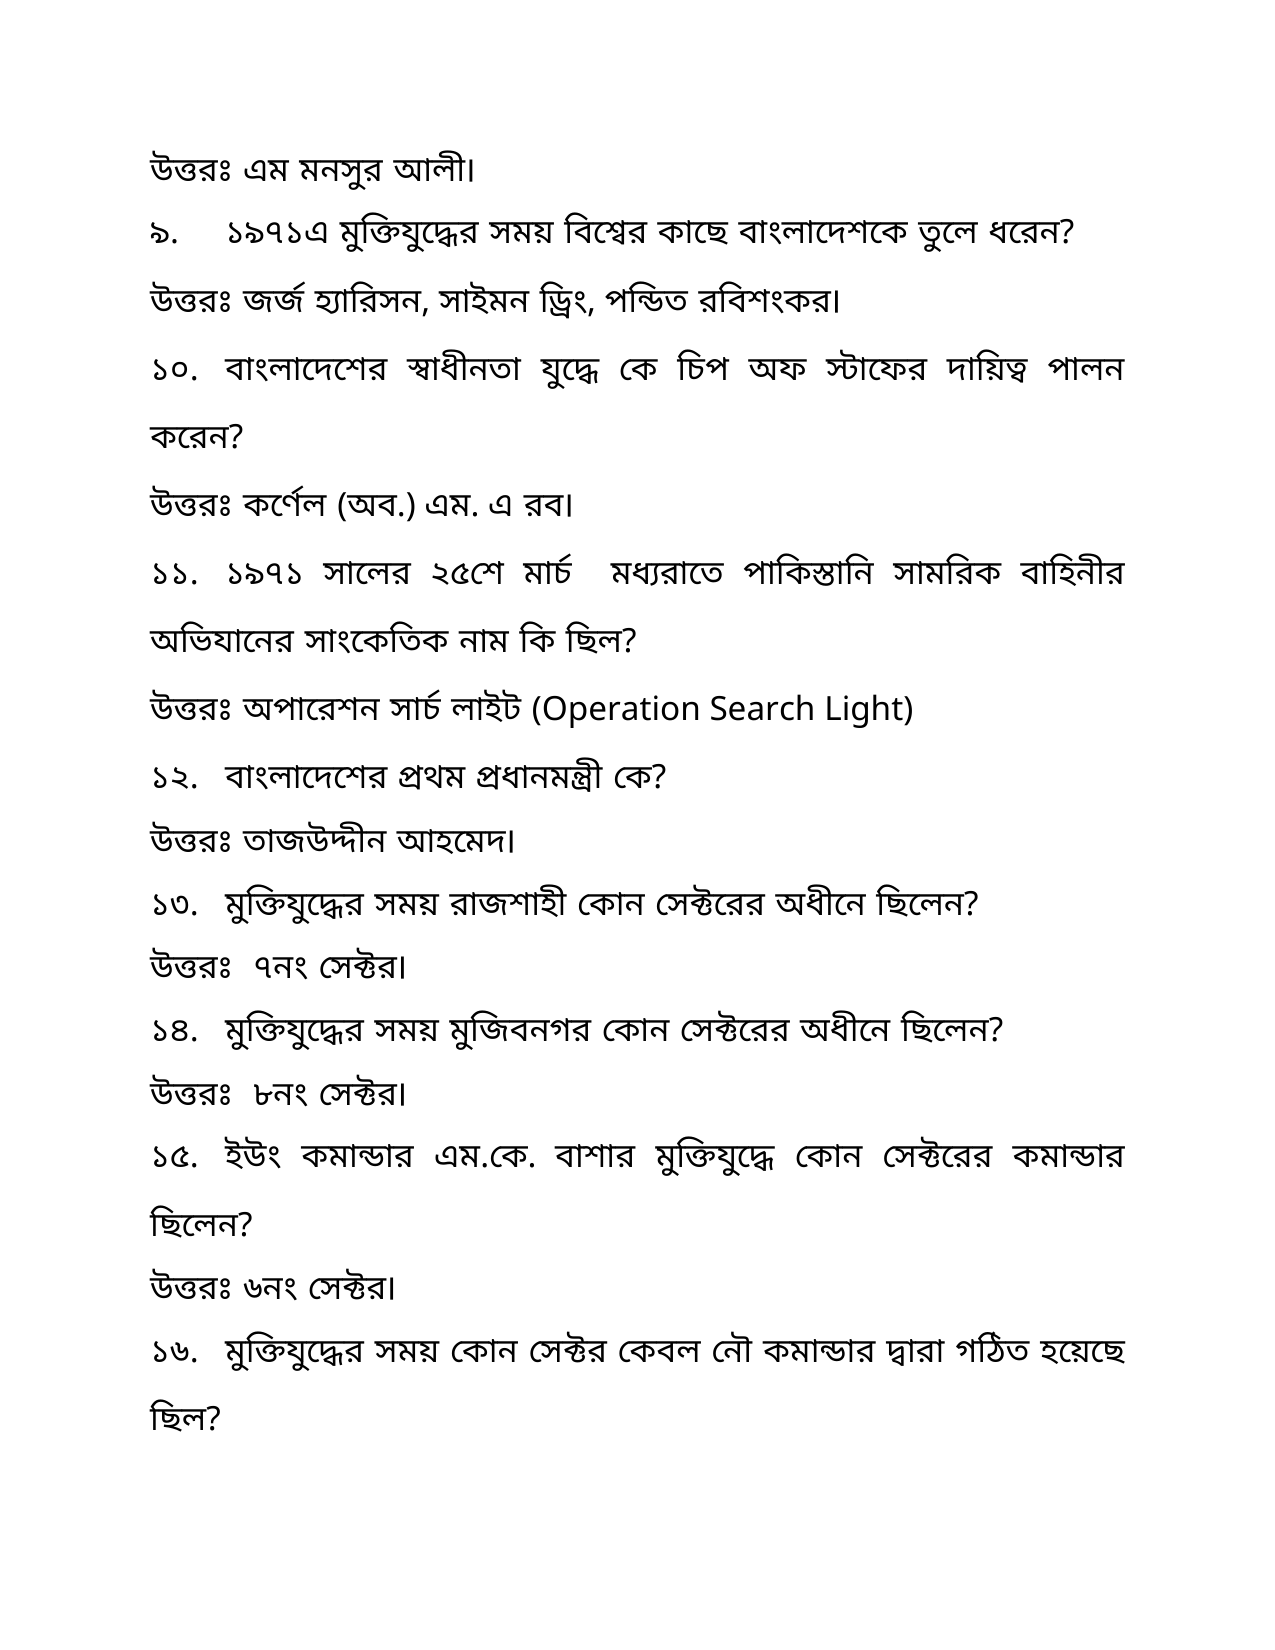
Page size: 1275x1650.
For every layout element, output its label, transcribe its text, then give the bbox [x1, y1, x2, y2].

text ১৬. মুক্তিযুদ্ধের সময় কোন সেক্টর কেবল নৌ কমান্ডার দ্বারা গঠিত হয়েছে ছিল? [150, 1327, 1125, 1440]
text উত্তরঃ ৮নং সেক্টর। [150, 1074, 1125, 1113]
text ৯. ১৯৭১এ মুক্তিযুদ্ধের সময় বিশ্বের কাছে বাংলাদেশকে তুলে ধরেন? [150, 208, 1125, 254]
text ১২. বাংলাদেশের প্রথম প্রধানমন্ত্রী কে? [150, 753, 1125, 799]
text ১৪. মুক্তিযুদ্ধের সময় মুজিবনগর কোন সেক্টরের অধীনে ছিলেন? [150, 1006, 1125, 1051]
text উত্তরঃ ৭নং সেক্টর। [150, 948, 1125, 987]
text উত্তরঃ তাজউদ্দীন আহমেদ। [150, 821, 1125, 860]
text উত্তরঃ ৬নং সেক্টর। [150, 1268, 1125, 1307]
text ১৩. মুক্তিযুদ্ধের সময় রাজশাহী কোন সেক্টরের অধীনে ছিলেন? [150, 879, 1125, 925]
text ১০. বাংলাদেশের স্বাধীনতা যুদ্ধে কে চিপ অফ স্টাফের দায়িত্ব পালন করেন? [150, 344, 1125, 458]
text উত্তরঃ জর্জ হ্যারিসন, সাইমন ড্রিং, পন্ডিত রবিশংকর। [150, 276, 1125, 322]
text উত্তরঃ কর্ণেল (অব.) এম. এ রব। [150, 481, 1125, 526]
text ১৫. ইউং কমান্ডার এম.কে. বাশার মুক্তিযুদ্ধে কোন সেক্টরের কমান্ডার ছিলেন? [150, 1132, 1125, 1246]
text উত্তরঃ অপারেশন সার্চ লাইট (Operation Search Light) [150, 685, 1125, 731]
text ১১. ১৯৭১ সালের ২৫শে মার্চ মধ্যরাতে পাকিস্তানি সামরিক বাহিনীর অভিযানের সাংকেতিক নাম কি ছিল? [150, 549, 1125, 662]
text উত্তরঃ এম মনসুর আলী। [150, 150, 1125, 189]
